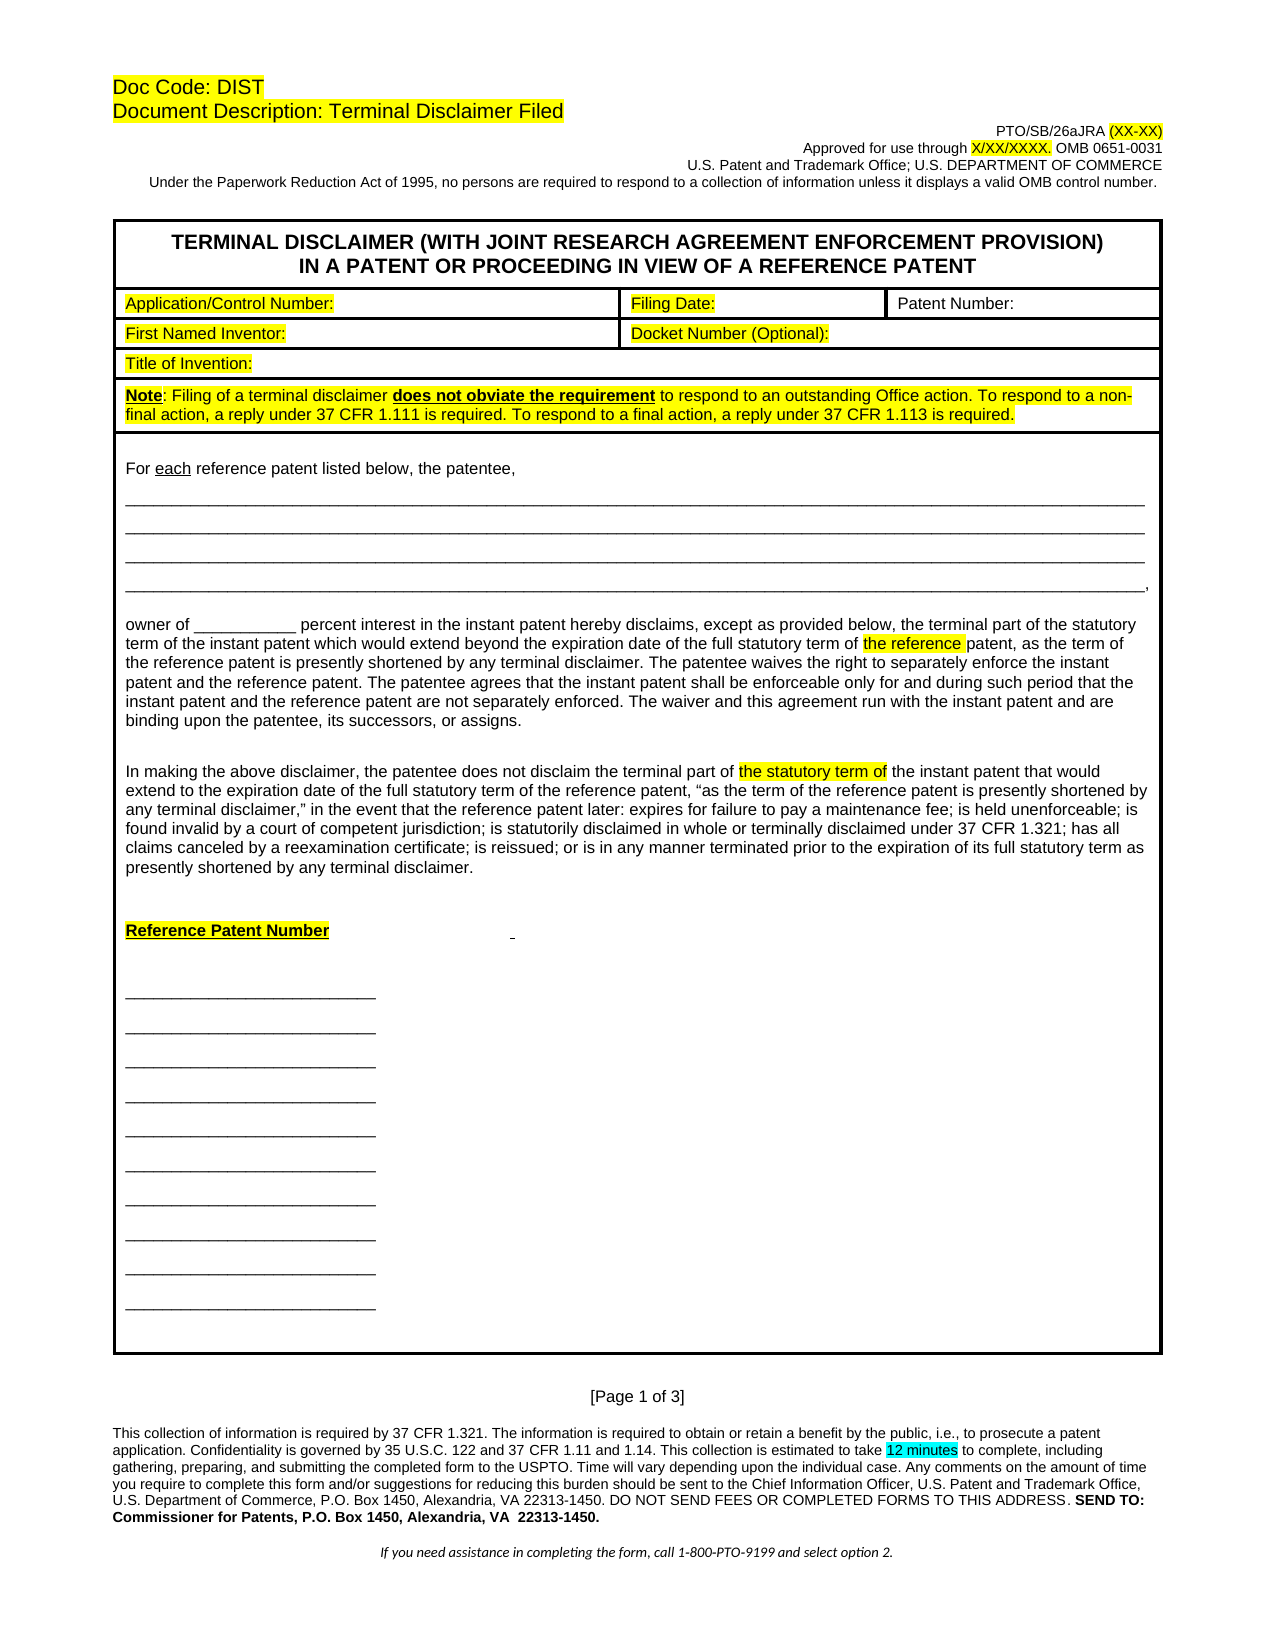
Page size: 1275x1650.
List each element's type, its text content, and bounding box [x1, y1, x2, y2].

table_cell Filing Date: [621, 290, 884, 317]
table_header TERMINAL DISCLAIMER (WITH JOINT RESEARCH AGREEMENT ENFORCEMENT PROVISION) IN A PATENT OR PROCEEDING IN VIEW OF A REFERENCE PATENT [116, 222, 1159, 287]
table_cell Docket Number (Optional): [621, 320, 1159, 347]
table_cell Note: Filing of a terminal disclaimer does not obviate the requirement to respond to an outstanding Office action. To respond to a non-final action, a reply under 37 CFR 1.111 is required. To respond to a final action, a reply under 37 CFR 1.113 is required. [116, 380, 1159, 431]
table_cell Patent Number: [888, 290, 1159, 317]
table_cell First Named Inventor: [116, 320, 618, 347]
table_cell Application/Control Number: [116, 290, 618, 317]
table_cell Title of Invention: [116, 350, 1159, 377]
table_cell For each reference patent listed below, the patentee, ________________________________________________________________________________________________________________________________________________________________________________________________________________________________________________________________________________________________________________________________________________________________________________________________________________________________________________________, owner of ___________ percent interest in the instant patent hereby disclaims, except as provided below, the terminal part of the statutory term of the instant patent which would extend beyond the expiration date of the full statutory term of the reference patent, as the term of the reference patent is presently shortened by any terminal disclaimer. The patentee waives the right to separately enforce the instant patent and the reference patent. The patentee agrees that the instant patent shall be enforceable only for and during such period that the instant patent and the reference patent are not separately enforced. The waiver and this agreement run with the instant patent and are binding upon the patentee, its successors, or assigns. In making the above disclaimer, the patentee does not disclaim the terminal part of the statutory term of the instant patent that would extend to the expiration date of the full statutory term of the reference patent, “as the term of the reference patent is presently shortened by any terminal disclaimer,” in the event that the reference patent later: expires for failure to pay a maintenance fee; is held unenforceable; is found invalid by a court of competent jurisdiction; is statutorily disclaimed in whole or terminally disclaimed under 37 CFR 1.321; has all claims canceled by a reexamination certificate; is reissued; or is in any manner terminated prior to the expiration of its full statutory term as presently shortened by any terminal disclaimer. Reference Patent Number ___________________________ ___________________________ ___________________________ ___________________________ ___________________________ ___________________________ ___________________________ ___________________________ ___________________________ ___________________________ [116, 434, 1159, 1352]
